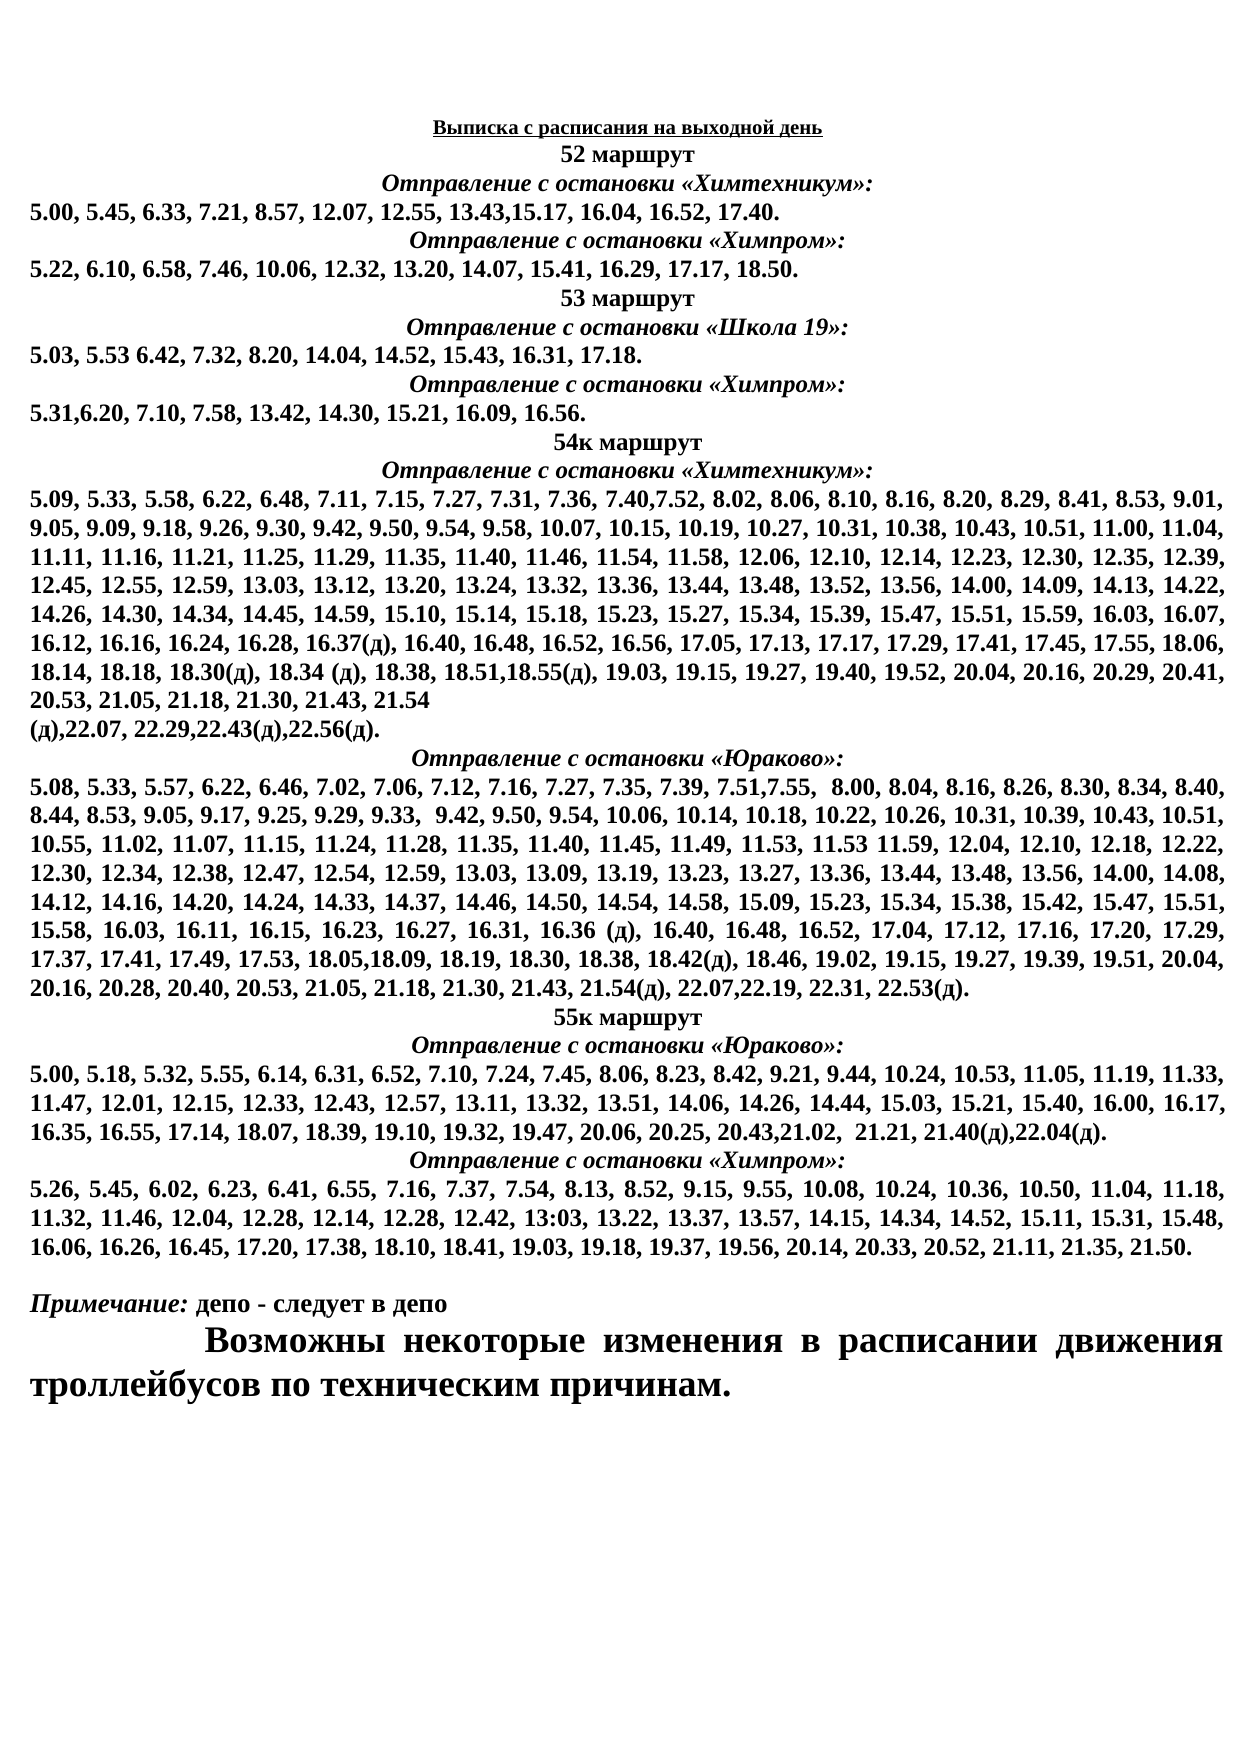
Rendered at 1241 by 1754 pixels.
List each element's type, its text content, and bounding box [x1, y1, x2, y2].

text Отправление с остановки «Химпром»: [29, 369, 1226, 398]
text Отправление с остановки «Химтехникум»: [29, 455, 1226, 484]
text 5.08, 5.33, 5.57, 6.22, 6.46, 7.02, 7.06, 7.12, 7.16, 7.27, 7.35, 7.39, 7.51,7.55, 8.00, 8.04, 8.16, 8.26, 8.30, 8.34, 8.40, 8.44, 8.53, 9.05, 9.17, 9.25, 9.29, 9.33, 9.42, 9.50, 9.54, 10.06, 10.14, 10.18, 10.22, 10.26, 10.31, 10.39, 10.43, 10.51, 10.55, 11.02, 11.07, 11.15, 11.24, 11.28, 11.35, 11.40, 11.45, 11.49, 11.53, 11.53 11.59, 12.04, 12.10, 12.18, 12.22, 12.30, 12.34, 12.38, 12.47, 12.54, 12.59, 13.03, 13.09, 13.19, 13.23, 13.27, 13.36, 13.44, 13.48, 13.56, 14.00, 14.08, 14.12, 14.16, 14.20, 14.24, 14.33, 14.37, 14.46, 14.50, 14.54, 14.58, 15.09, 15.23, 15.34, 15.38, 15.42, 15.47, 15.51, 15.58, 16.03, 16.11, 16.15, 16.23, 16.27, 16.31, 16.36 (д), 16.40, 16.48, 16.52, 17.04, 17.12, 17.16, 17.20, 17.29, 17.37, 17.41, 17.49, 17.53, 18.05,18.09, 18.19, 18.30, 18.38, 18.42(д), 18.46, 19.02, 19.15, 19.27, 19.39, 19.51, 20.04, 20.16, 20.28, 20.40, 20.53, 21.05, 21.18, 21.30, 21.43, 21.54(д), 22.07,22.19, 22.31, 22.53(д). [29, 772, 1226, 1002]
text 5.09, 5.33, 5.58, 6.22, 6.48, 7.11, 7.15, 7.27, 7.31, 7.36, 7.40,7.52, 8.02, 8.06, 8.10, 8.16, 8.20, 8.29, 8.41, 8.53, 9.01, 9.05, 9.09, 9.18, 9.26, 9.30, 9.42, 9.50, 9.54, 9.58, 10.07, 10.15, 10.19, 10.27, 10.31, 10.38, 10.43, 10.51, 11.00, 11.04, 11.11, 11.16, 11.21, 11.25, 11.29, 11.35, 11.40, 11.46, 11.54, 11.58, 12.06, 12.10, 12.14, 12.23, 12.30, 12.35, 12.39, 12.45, 12.55, 12.59, 13.03, 13.12, 13.20, 13.24, 13.32, 13.36, 13.44, 13.48, 13.52, 13.56, 14.00, 14.09, 14.13, 14.22, 14.26, 14.30, 14.34, 14.45, 14.59, 15.10, 15.14, 15.18, 15.23, 15.27, 15.34, 15.39, 15.47, 15.51, 15.59, 16.03, 16.07, 16.12, 16.16, 16.24, 16.28, 16.37(д), 16.40, 16.48, 16.52, 16.56, 17.05, 17.13, 17.17, 17.29, 17.41, 17.45, 17.55, 18.06, 18.14, 18.18, 18.30(д), 18.34 (д), 18.38, 18.51,18.55(д), 19.03, 19.15, 19.27, 19.40, 19.52, 20.04, 20.16, 20.29, 20.41, 20.53, 21.05, 21.18, 21.30, 21.43, 21.54 [29, 484, 1226, 714]
text (д),22.07, 22.29,22.43(д),22.56(д). [29, 714, 1226, 743]
text 55к маршрут [29, 1002, 1226, 1030]
text Отправление с остановки «Химтехникум»: [29, 168, 1226, 197]
text Отправление с остановки «Школа 19»: [29, 312, 1226, 340]
text 5.00, 5.45, 6.33, 7.21, 8.57, 12.07, 12.55, 13.43,15.17, 16.04, 16.52, 17.40. [29, 197, 1226, 225]
text Возможны некоторые изменения в расписании движения троллейбусов по техническим причинам. [29, 1318, 1226, 1404]
text Отправление с остановки «Юраково»: [29, 743, 1226, 772]
text Примечание: депо - следует в депо [29, 1287, 1226, 1318]
text 54к маршрут [29, 427, 1226, 455]
text Отправление с остановки «Химпром»: [29, 1145, 1226, 1174]
text 53 маршрут [29, 283, 1226, 312]
text Отправление с остановки «Юраково»: [29, 1030, 1226, 1059]
text 52 маршрут [29, 139, 1226, 168]
text 5.22, 6.10, 6.58, 7.46, 10.06, 12.32, 13.20, 14.07, 15.41, 16.29, 17.17, 18.50. [29, 254, 1226, 283]
text 5.31,6.20, 7.10, 7.58, 13.42, 14.30, 15.21, 16.09, 16.56. [29, 398, 1226, 427]
text Отправление с остановки «Химпром»: [29, 225, 1226, 254]
text 5.26, 5.45, 6.02, 6.23, 6.41, 6.55, 7.16, 7.37, 7.54, 8.13, 8.52, 9.15, 9.55, 10.08, 10.24, 10.36, 10.50, 11.04, 11.18, 11.32, 11.46, 12.04, 12.28, 12.14, 12.28, 12.42, 13:03, 13.22, 13.37, 13.57, 14.15, 14.34, 14.52, 15.11, 15.31, 15.48, 16.06, 16.26, 16.45, 17.20, 17.38, 18.10, 18.41, 19.03, 19.18, 19.37, 19.56, 20.14, 20.33, 20.52, 21.11, 21.35, 21.50. [29, 1174, 1226, 1260]
text 5.03, 5.53 6.42, 7.32, 8.20, 14.04, 14.52, 15.43, 16.31, 17.18. [29, 340, 1226, 369]
text Выписка с расписания на выходной день [29, 115, 1226, 139]
text 5.00, 5.18, 5.32, 5.55, 6.14, 6.31, 6.52, 7.10, 7.24, 7.45, 8.06, 8.23, 8.42, 9.21, 9.44, 10.24, 10.53, 11.05, 11.19, 11.33, 11.47, 12.01, 12.15, 12.33, 12.43, 12.57, 13.11, 13.32, 13.51, 14.06, 14.26, 14.44, 15.03, 15.21, 15.40, 16.00, 16.17, 16.35, 16.55, 17.14, 18.07, 18.39, 19.10, 19.32, 19.47, 20.06, 20.25, 20.43,21.02, 21.21, 21.40(д),22.04(д). [29, 1059, 1226, 1145]
